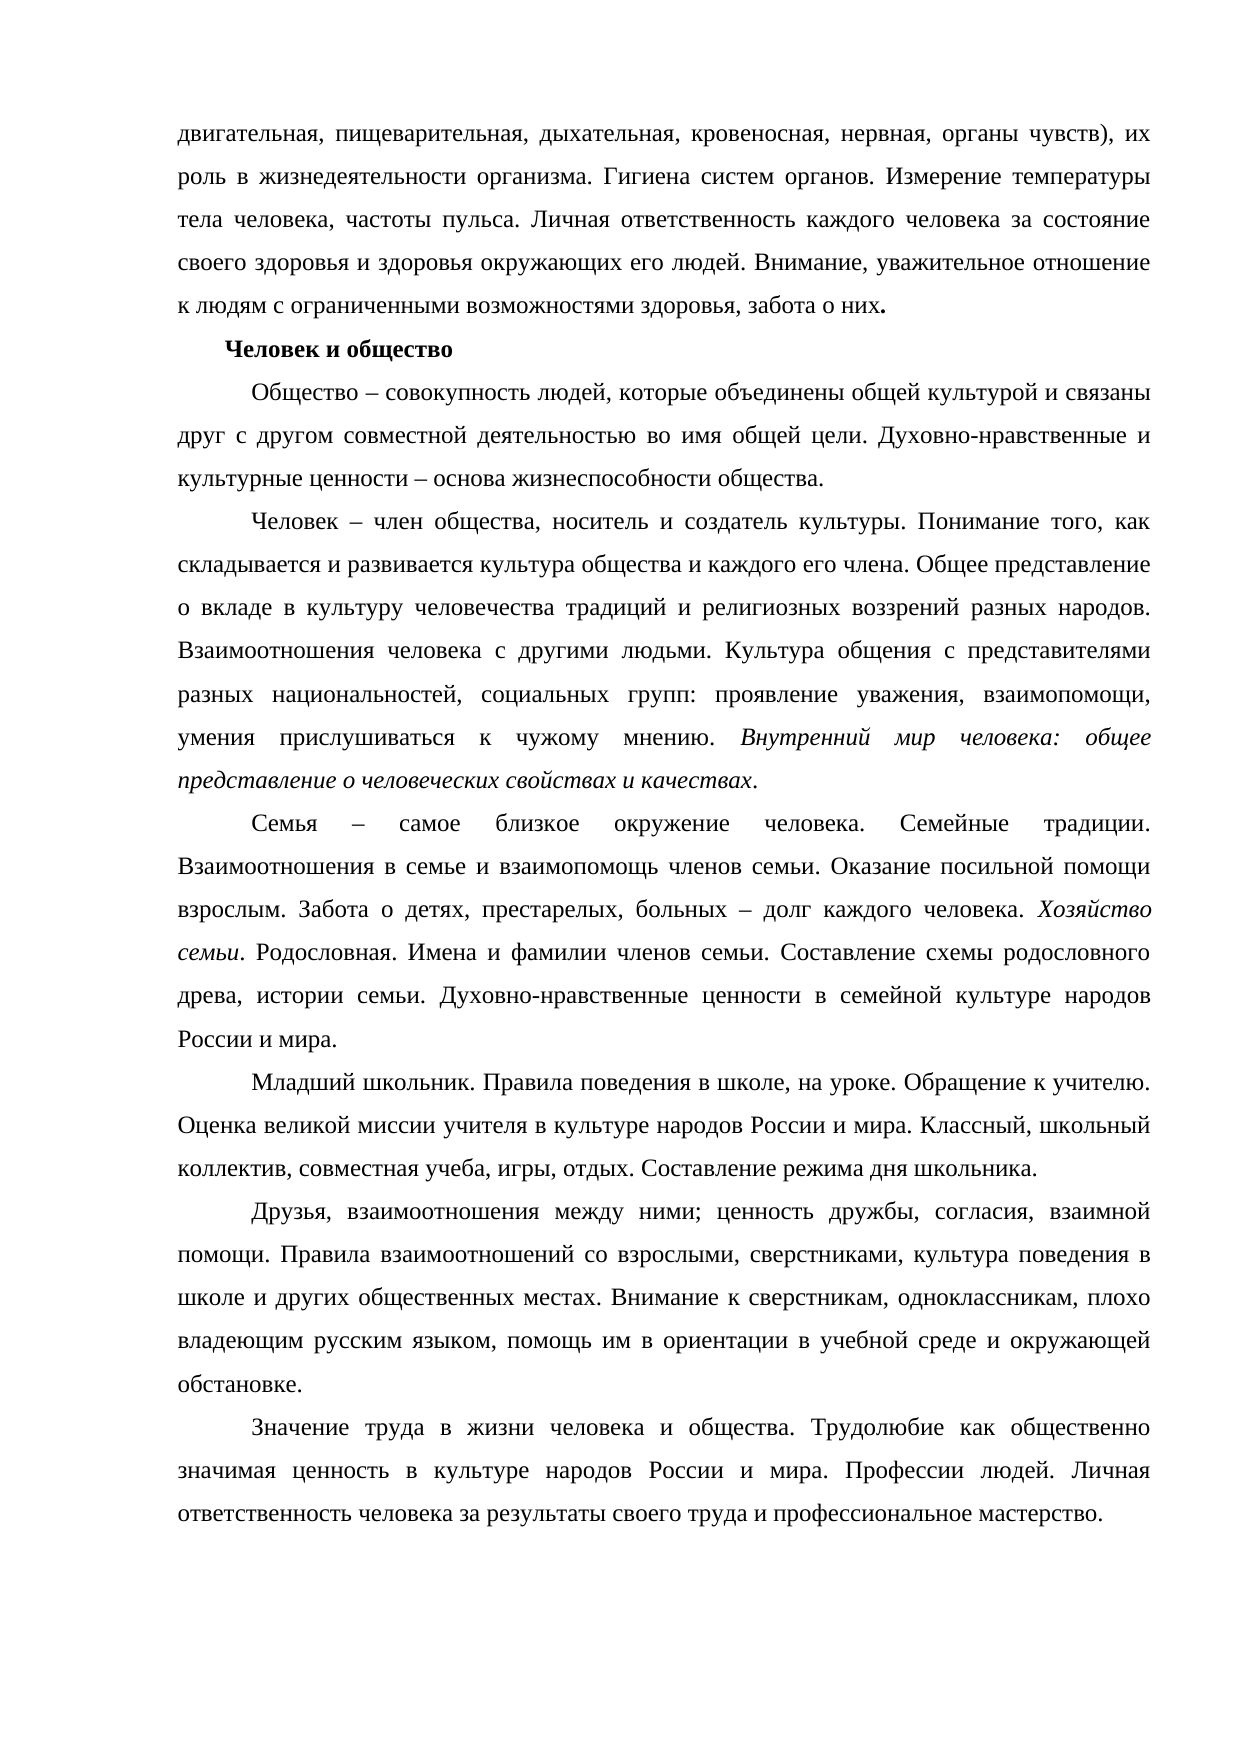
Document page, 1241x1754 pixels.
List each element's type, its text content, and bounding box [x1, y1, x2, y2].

text Общество – совокупность людей, которые объединены общей культурой и связаны друг с другом совместной деятельностью во имя общей цели. Духовно-нравственные и культурные ценности – основа жизнеспособности общества. [177, 377, 1152, 492]
text Друзья, взаимоотношения между ними; ценность дружбы, согласия, взаимной помощи. Правила взаимоотношений со взрослыми, сверстниками, культура поведения в школе и других общественных местах. Внимание к сверстникам, одноклассникам, плохо владеющим русским языком, помощь им в ориентации в учебной среде и окружающей обстановке. [177, 1196, 1152, 1397]
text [177, 118, 1152, 319]
text Значение труда в жизни человека и общества. Трудолюбие как общественно значимая ценность в культуре народов России и мира. Профессии людей. Личная ответственность человека за результаты своего труда и профессиональное мастерство. [177, 1412, 1152, 1527]
text Младший школьник. Правила поведения в школе, на уроке. Обращение к учителю. Оценка великой миссии учителя в культуре народов России и мира. Классный, школьный коллектив, совместная учеба, игры, отдых. Составление режима дня школьника. [177, 1067, 1152, 1182]
text Человек – член общества, носитель и создатель культуры. Понимание того, как складывается и развивается культура общества и каждого его члена. Общее представление о вкладе в культуру человечества традиций и религиозных воззрений разных народов. Взаимоотношения человека с другими людьми. Культура общения с представителями разных национальностей, социальных групп: проявление уважения, взаимопомощи, умения прислушиваться к чужому мнению. Внутренний мир человека: общее представление о человеческих свойствах и качествах. [177, 506, 1152, 794]
text Семья – самое близкое окружение человека. Семейные традиции. Взаимоотношения в семье и взаимопомощь членов семьи. Оказание посильной помощи взрослым. Забота о детях, престарелых, больных – долг каждого человека. Хозяйство семьи. Родословная. Имена и фамилии членов семьи. Составление схемы родословного древа, истории семьи. Духовно-нравственные ценности в семейной культуре народов России и мира. [177, 808, 1152, 1052]
text Человек и общество [177, 334, 1152, 362]
